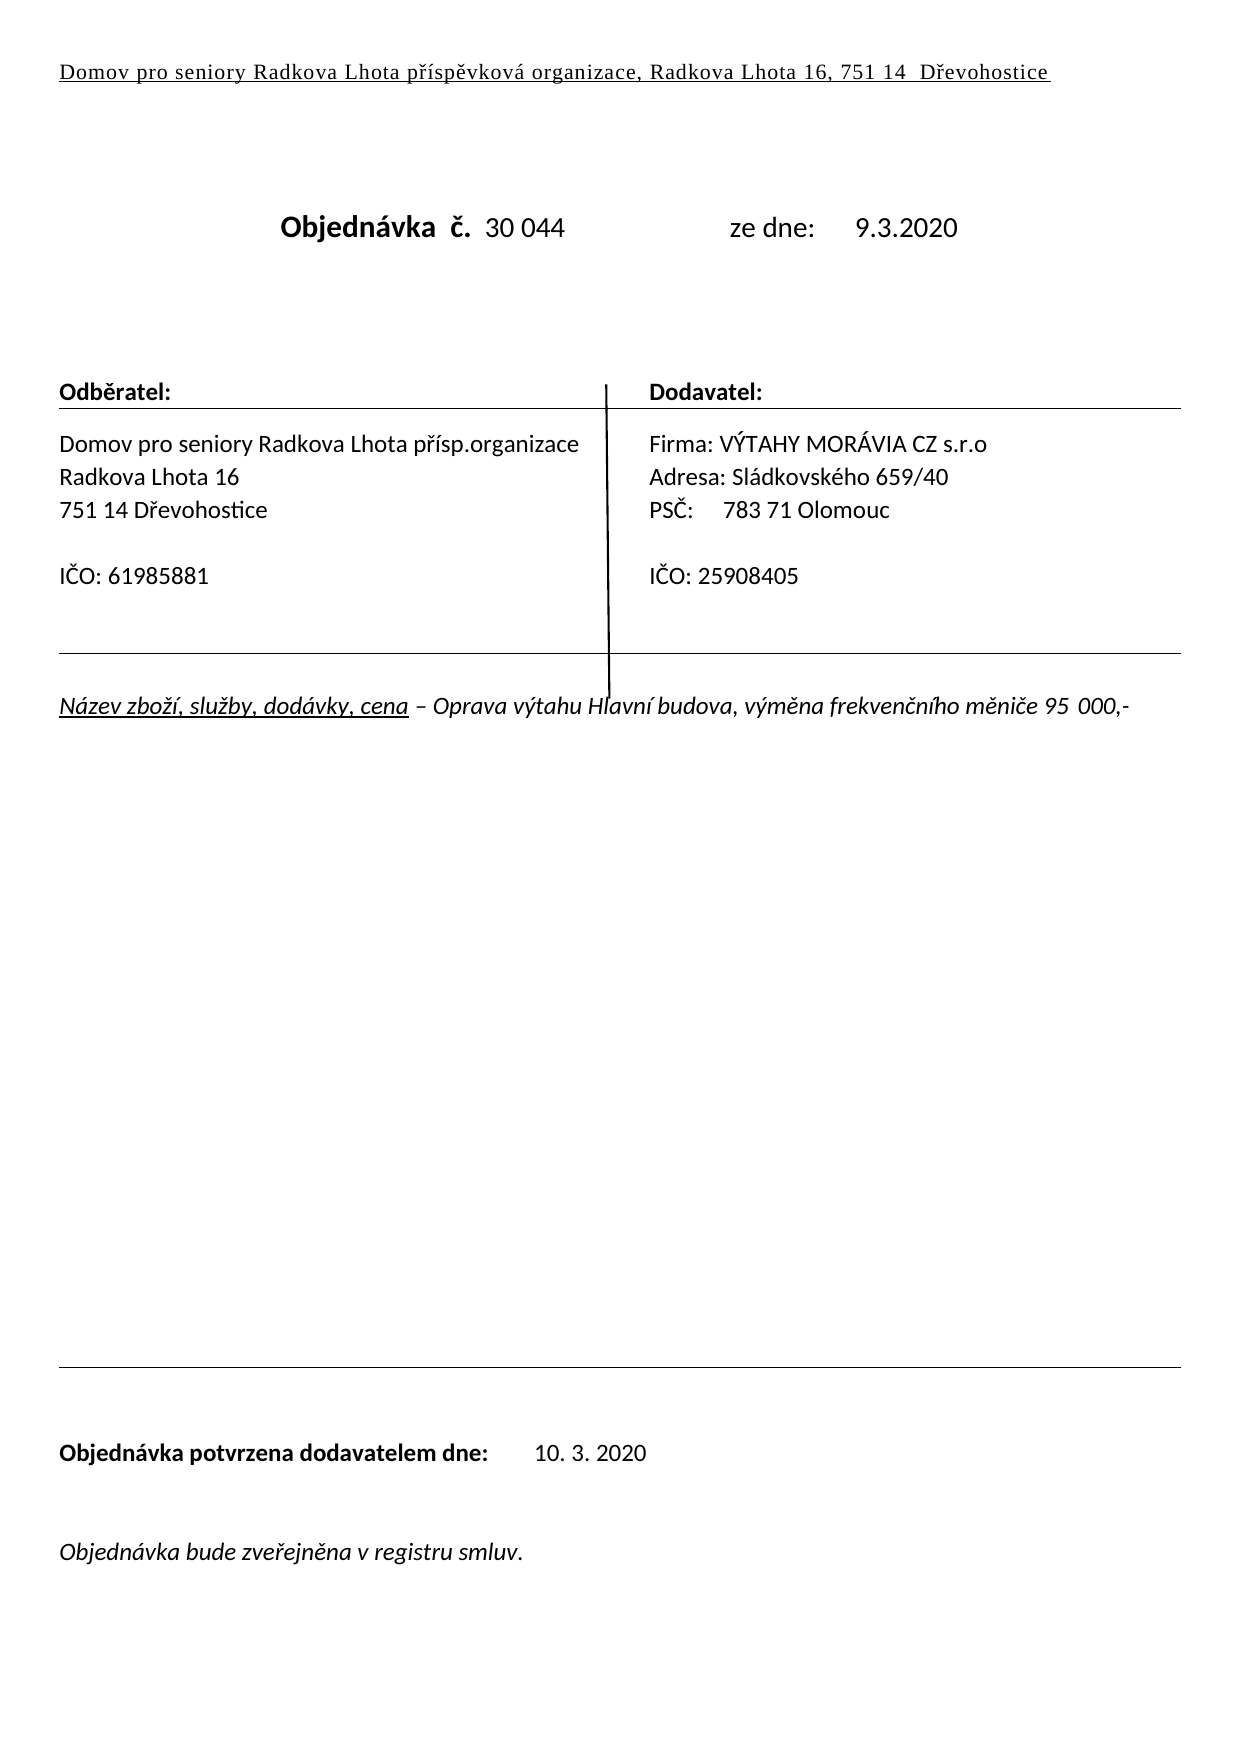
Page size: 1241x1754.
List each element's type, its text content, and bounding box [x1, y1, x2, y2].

text Radkova Lhota 16 Adresa: Sládkovského 659/40 [609, 461, 1181, 492]
text Radkova Lhota 16 Adresa: Sládkovského 659/40 [59, 461, 606, 492]
text Domov pro seniory Radkova Lhota příspěvková organizace, Radkova Lhota 16, 751 14 Dřevohostice [59, 59, 1181, 84]
text Odběratel: Dodavatel: [59, 376, 1181, 408]
text Objednávka č. 30 044 ze dne: 9.3.2020 [207, 208, 1181, 246]
text Objednávka bude zveřejněna v registru smluv. [59, 1536, 1181, 1566]
text 751 14 Dřevohostice PSČ: 783 71 Olomouc [59, 494, 606, 525]
text Domov pro seniory Radkova Lhota přísp.organizace Firma: VÝTAHY MORÁVIA CZ s.r.o [608, 428, 1181, 459]
text Název zboží, služby, dodávky, cena – Oprava výtahu Hlavní budova, výměna frekvenčního měniče 95 000,- [59, 690, 1181, 720]
text Objednávka potvrzena dodavatelem dne: 10. 3. 2020 [59, 1437, 1181, 1467]
text Domov pro seniory Radkova Lhota přísp.organizace Firma: VÝTAHY MORÁVIA CZ s.r.o [59, 428, 605, 459]
text 751 14 Dřevohostice PSČ: 783 71 Olomouc [609, 494, 1181, 525]
text IČO: 61985881 IČO: 25908405 [610, 560, 1181, 591]
text IČO: 61985881 IČO: 25908405 [59, 560, 607, 591]
